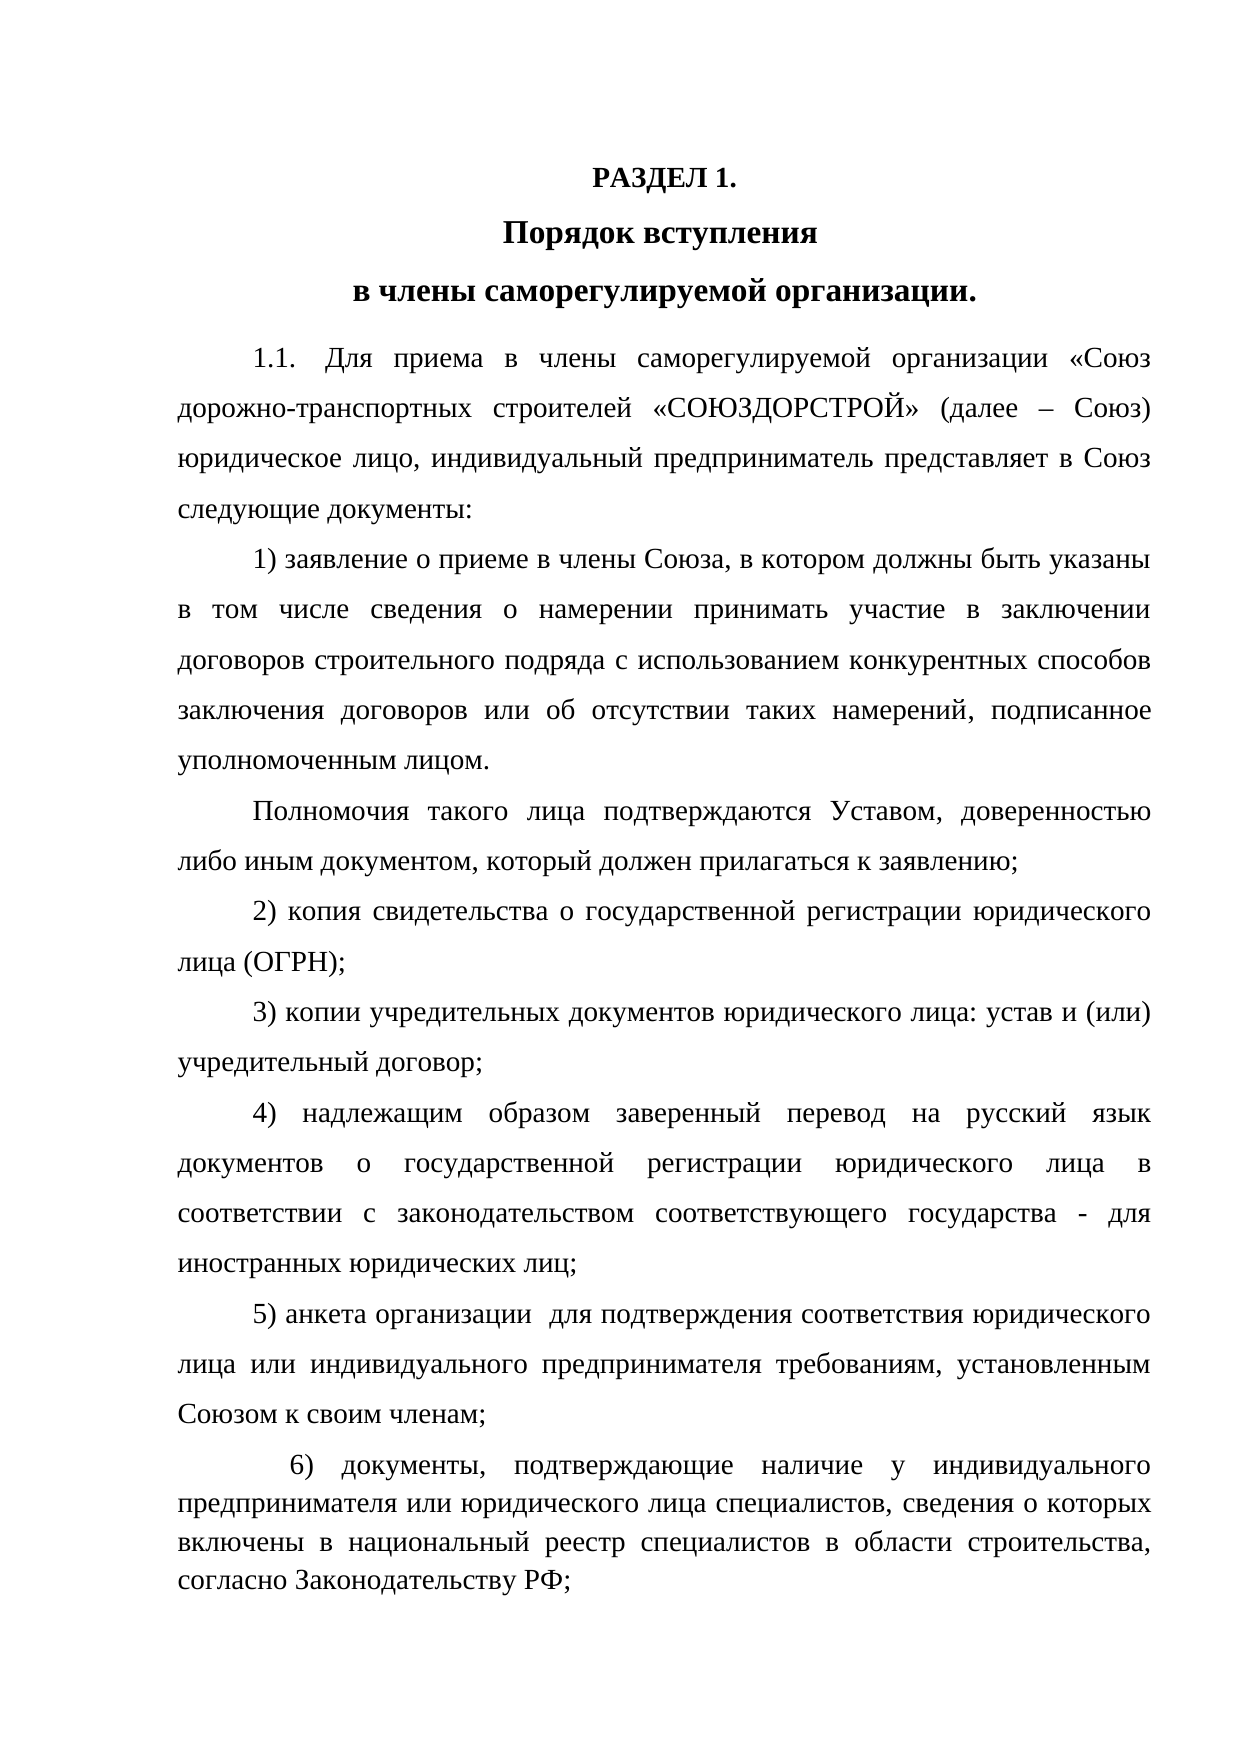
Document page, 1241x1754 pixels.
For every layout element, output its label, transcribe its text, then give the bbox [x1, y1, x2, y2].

text 2) копия свидетельства о государственной регистрации юридического лица (ОГРН); [177, 893, 1152, 977]
text Полномочия такого лица подтверждаются Уставом, доверенностью либо иным документом, который должен прилагаться к заявлению; [177, 793, 1152, 877]
text 6) документы, подтверждающие наличие у индивидуального предпринимателя или юридического лица специалистов, сведения о которых включены в национальный реестр специалистов в области строительства, согласно Законодательству РФ; [177, 1447, 1152, 1596]
list Для приема в члены саморегулируемой организации «Союз дорожно-транспортных строителей «СОЮЗДОРСТРОЙ» (далее – Союз) юридическое лицо, индивидуальный предприниматель представляет в Союз следующие документы: [177, 340, 1152, 524]
subtitle РАЗДЕЛ 1. Порядок вступления в члены саморегулируемой организации. [177, 160, 1152, 308]
text 5) анкета организации для подтверждения соответствия юридического лица или индивидуального предпринимателя требованиям, установленным Союзом к своим членам; [177, 1296, 1152, 1430]
text 3) копии учредительных документов юридического лица: устав и (или) учредительный договор; [177, 994, 1152, 1078]
text 1) заявление о приеме в члены Союза, в котором должны быть указаны в том числе сведения о намерении принимать участие в заключении договоров строительного подряда с использованием конкурентных способов заключения договоров или об отсутствии таких намерений, подписанное уполномоченным лицом. [177, 541, 1152, 776]
text 4) надлежащим образом заверенный перевод на русский язык документов о государственной регистрации юридического лица в соответствии с законодательством соответствующего государства - для иностранных юридических лиц; [177, 1095, 1152, 1279]
